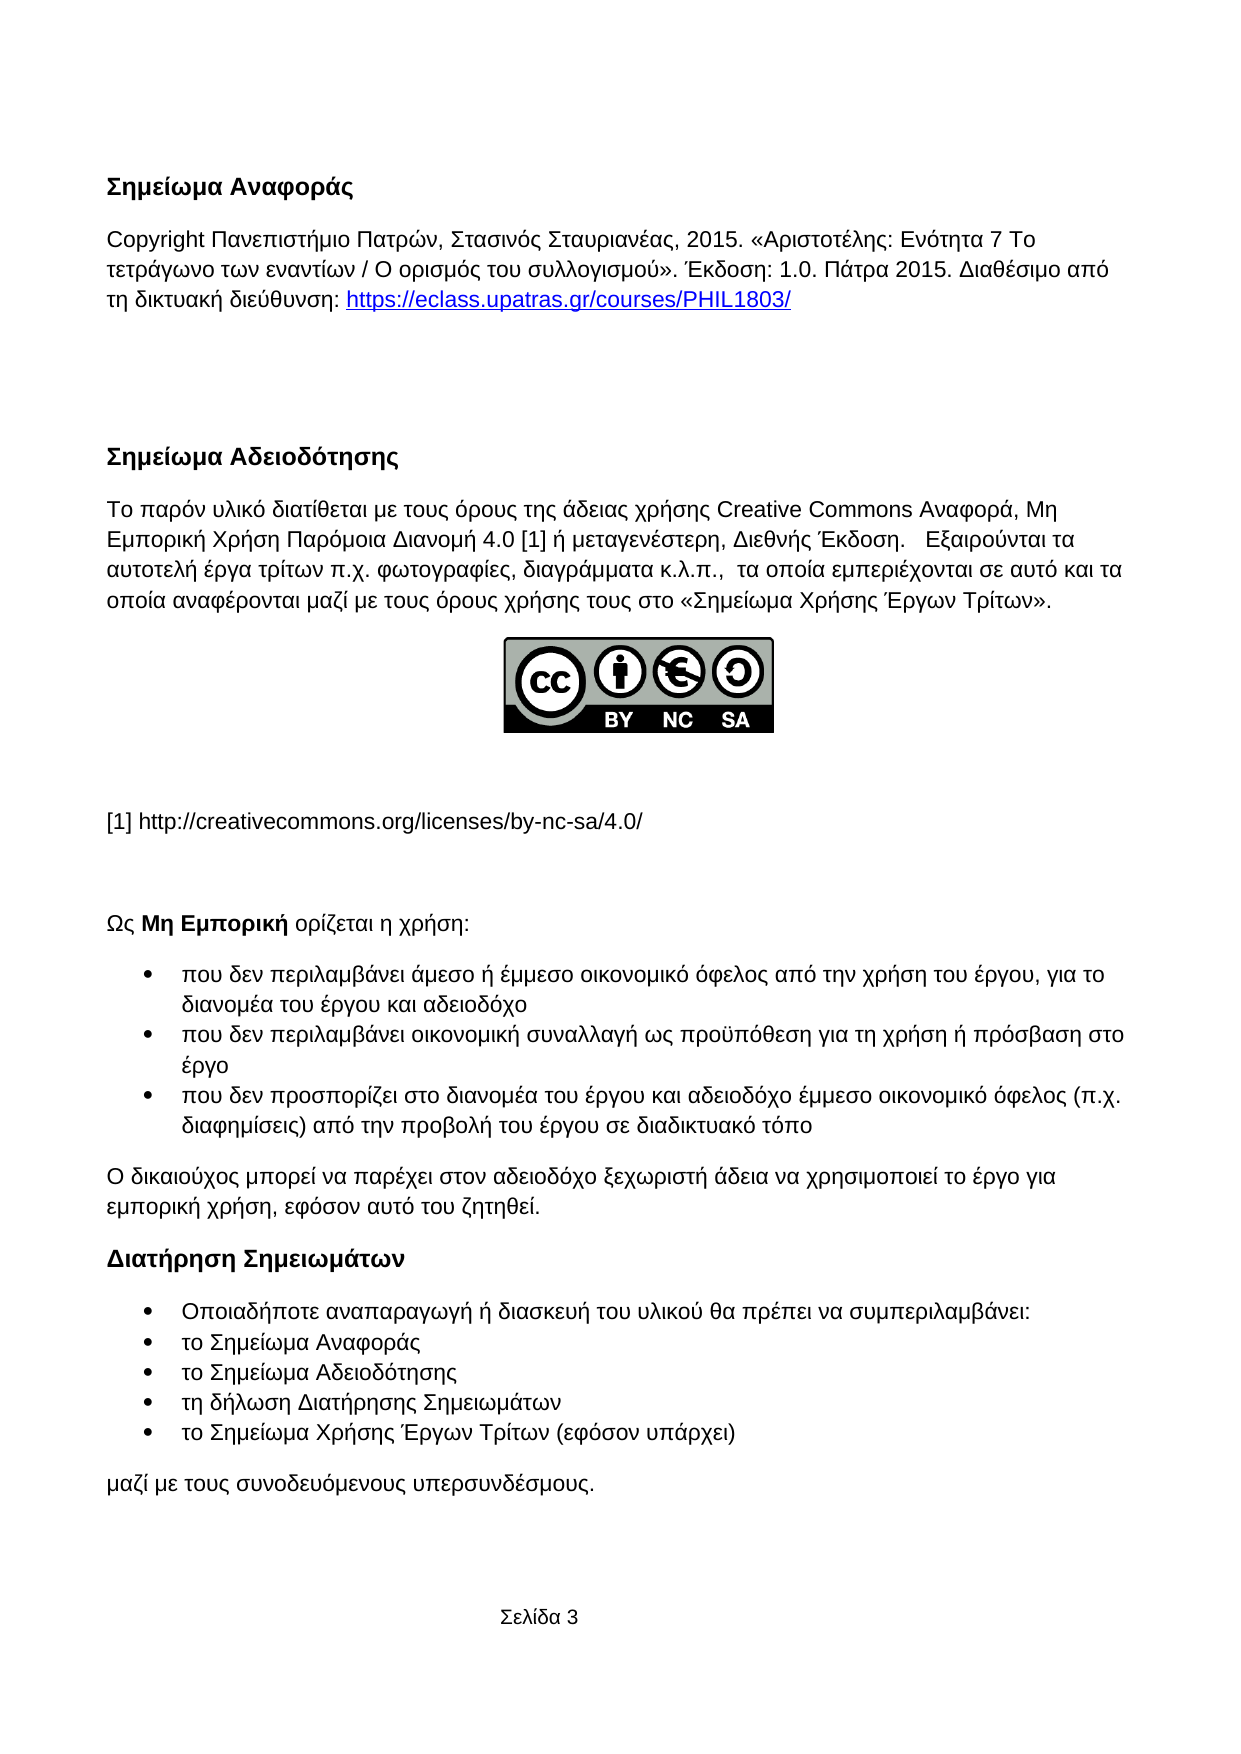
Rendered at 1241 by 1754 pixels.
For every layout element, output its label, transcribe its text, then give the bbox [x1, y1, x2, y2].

picture [503, 637, 774, 733]
list το Σημείωμα Αδειοδότησης [144, 1359, 1134, 1385]
list Οποιαδήποτε αναπαραγωγή ή διασκευή του υλικού θα πρέπει να συμπεριλαμβάνει: [144, 1298, 1134, 1324]
text Το παρόν υλικό διατίθεται με τους όρους της άδειας χρήσης Creative Commons Αναφορά, Μη Εμπορική Χρήση Παρόμοια Διανομή 4.0 [1] ή μεταγενέστερη, Διεθνής Έκδοση. Εξαιρούνται τα αυτοτελή έργα τρίτων π.χ. φωτογραφίες, διαγράμματα κ.λ.π., τα οποία εμπεριέχονται σε αυτό και τα οποία αναφέρονται μαζί με τους όρους χρήσης τους στο «Σημείωμα Χρήσης Έργων Τρίτων». [106, 496, 1134, 613]
list το Σημείωμα Χρήσης Έργων Τρίτων (εφόσον υπάρχει) [144, 1419, 1134, 1445]
text Σημείωμα Αδειοδότησης [106, 442, 1134, 471]
list το Σημείωμα Αναφοράς [144, 1328, 1134, 1355]
text Σημείωμα Αναφοράς [106, 172, 1134, 201]
list που δεν προσπορίζει στο διανομέα του έργου και αδειοδόχο έμμεσο οικονομικό όφελος (π.χ. διαφημίσεις) από την προβολή του έργου σε διαδικτυακό τόπο [144, 1082, 1134, 1138]
text μαζί με τους συνοδευόμενους υπερσυνδέσμους. [106, 1470, 1134, 1496]
text Διατήρηση Σημειωμάτων [106, 1244, 1134, 1273]
list που δεν περιλαμβάνει άμεσο ή έμμεσο οικονομικό όφελος από την χρήση του έργου, για το διανομέα του έργου και αδειοδόχο [144, 961, 1134, 1018]
text Ο δικαιούχος μπορεί να παρέχει στον αδειοδόχο ξεχωριστή άδεια να χρησιμοποιεί το έργο για εμπορική χρήση, εφόσον αυτό του ζητηθεί. [106, 1163, 1134, 1220]
text Copyright Πανεπιστήμιο Πατρών, Στασινός Σταυριανέας, 2015. «Αριστοτέλης: Ενότητα 7 Το τετράγωνο των εναντίων / Ο ορισμός του συλλογισμού». Έκδοση: 1.0. Πάτρα 2015. Διαθέσιμο από τη δικτυακή διεύθυνση: https://eclass.upatras.gr/courses/PHIL1803/ [106, 226, 1134, 313]
text [1] http://creativecommons.org/licenses/by-nc-sa/4.0/ [106, 808, 1134, 834]
list που δεν περιλαμβάνει οικονομική συναλλαγή ως προϋπόθεση για τη χρήση ή πρόσβαση στο έργο [144, 1021, 1134, 1078]
list τη δήλωση Διατήρησης Σημειωμάτων [144, 1389, 1134, 1415]
text Ως Μη Εμπορική ορίζεται η χρήση: [106, 910, 1134, 936]
